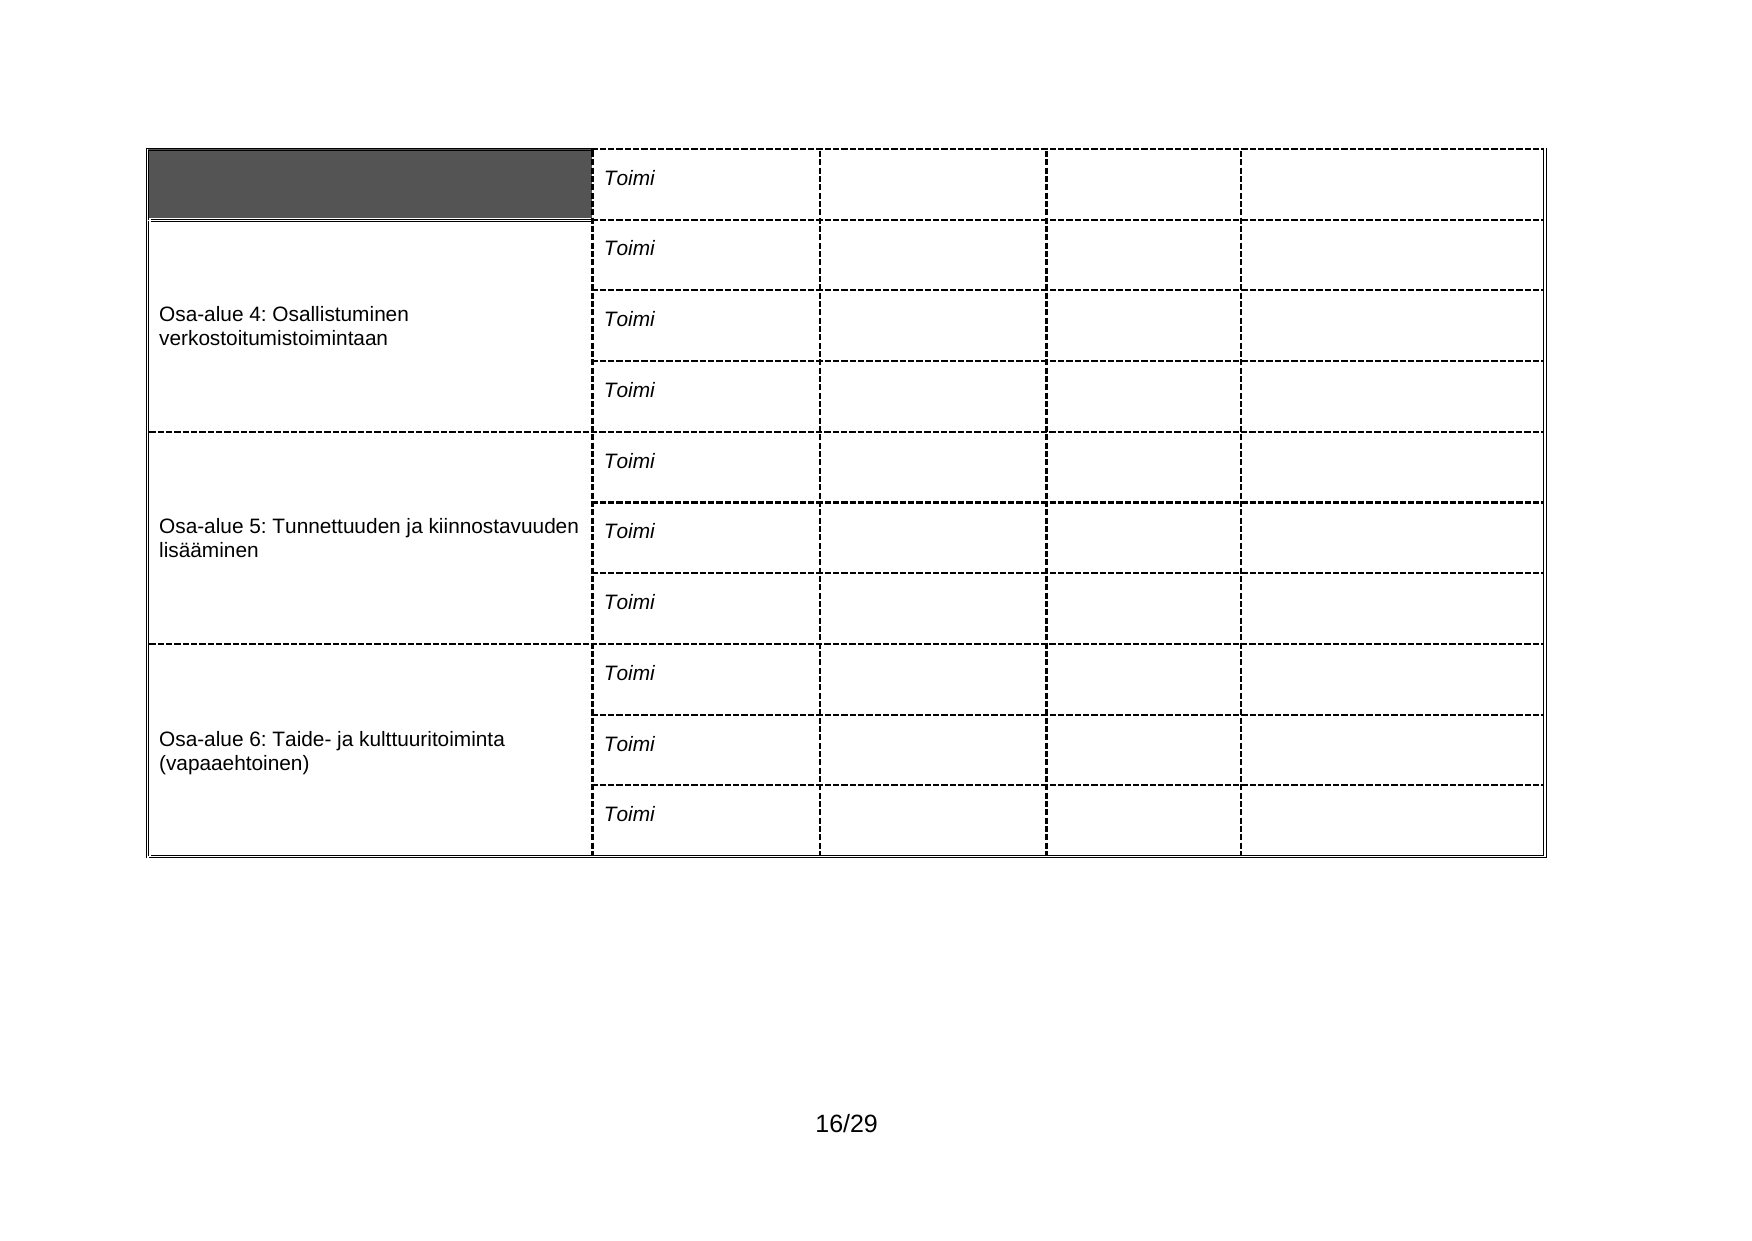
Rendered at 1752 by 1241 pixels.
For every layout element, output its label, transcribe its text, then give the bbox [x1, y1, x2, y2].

table_cell [820, 501, 1046, 572]
table_cell Toimi [593, 501, 819, 572]
table_cell Toimi [593, 714, 819, 784]
table_cell [820, 289, 1046, 360]
table_cell [1241, 148, 1543, 218]
table_cell [1241, 643, 1543, 713]
table_cell [1046, 714, 1241, 784]
table_cell [1241, 360, 1543, 431]
table_cell [820, 431, 1046, 501]
table_cell Osa-alue 6: Taide- ja kulttuuritoiminta (vapaaehtoinen) [149, 643, 592, 855]
table_cell [820, 714, 1046, 784]
table_cell [1046, 643, 1241, 713]
table_cell [1046, 501, 1241, 572]
table_cell Osa-alue 5: Tunnettuuden ja kiinnostavuuden lisääminen [149, 431, 592, 643]
table_cell [1241, 714, 1543, 784]
table_cell [820, 360, 1046, 431]
table_cell Toimi [593, 784, 819, 855]
table_cell [1241, 289, 1543, 360]
table_cell [1241, 572, 1543, 643]
table_cell Toimi [593, 643, 819, 713]
table_cell [1241, 501, 1543, 572]
table_cell [1046, 219, 1241, 289]
table_cell Toimi [593, 289, 819, 360]
table_cell [1241, 431, 1543, 501]
table_cell [1046, 148, 1241, 218]
table_cell [820, 643, 1046, 713]
table_cell [1046, 289, 1241, 360]
table_cell Toimi [593, 360, 819, 431]
table_cell [820, 219, 1046, 289]
table_cell [1046, 431, 1241, 501]
table_cell Toimi [593, 572, 819, 643]
table_cell Toimi [593, 148, 819, 218]
table_cell Toimi [593, 431, 819, 501]
table_cell [1046, 784, 1241, 855]
table_cell [1241, 784, 1543, 855]
table_cell [820, 784, 1046, 855]
table_cell [820, 148, 1046, 218]
table_cell [1046, 572, 1241, 643]
table_cell [1046, 360, 1241, 431]
table_cell [1241, 219, 1543, 289]
table_cell [820, 572, 1046, 643]
table_cell Toimi [593, 219, 819, 289]
table_cell Osa-alue 4: Osallistuminen verkostoitumistoimintaan [149, 219, 592, 431]
